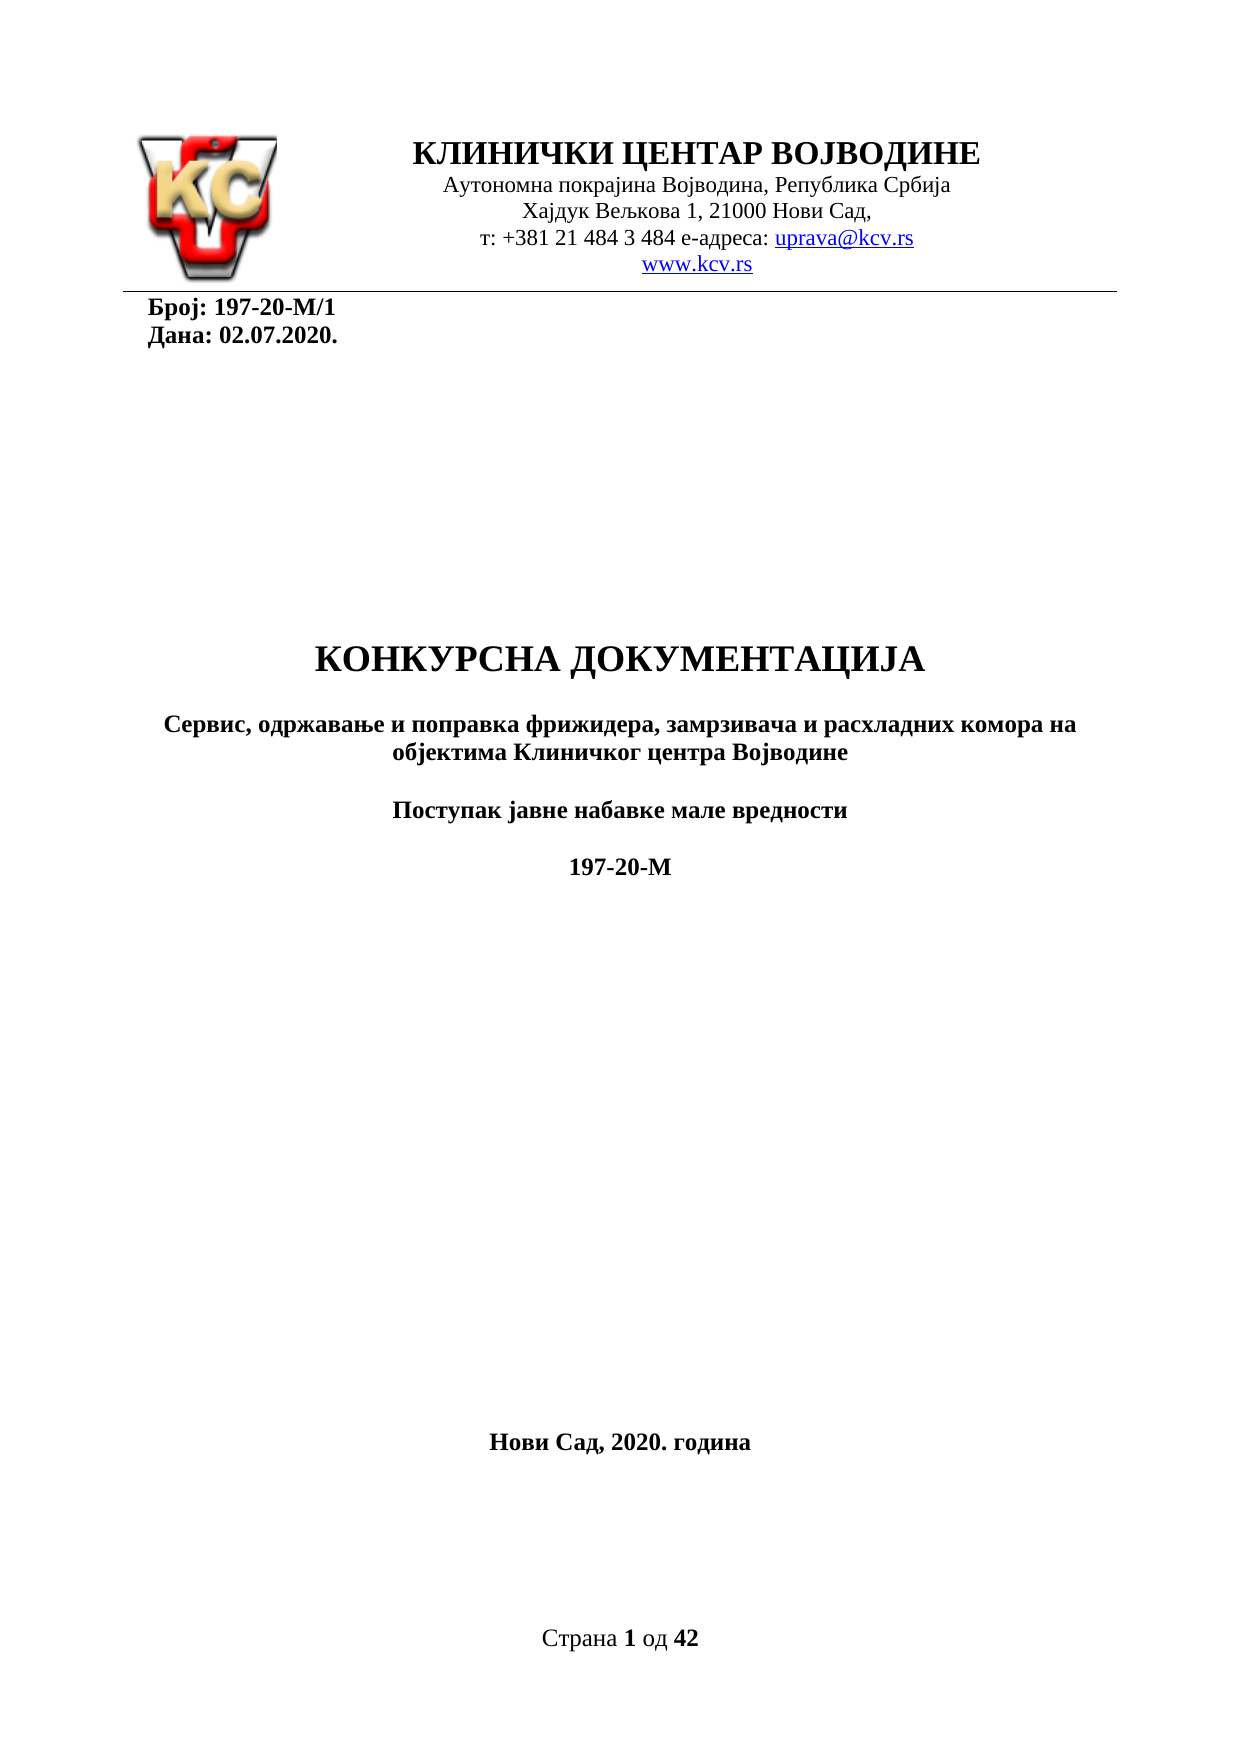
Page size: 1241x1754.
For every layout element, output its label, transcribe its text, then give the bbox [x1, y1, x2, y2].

text Сервис, одржавање и поправка фрижидера, замрзивача и расхладних комора на објектима Клиничког центра Војводине [148, 709, 1092, 766]
table_header [123, 133, 277, 291]
text КОНКУРСНА ДОКУМЕНТАЦИЈА [148, 637, 1092, 680]
text 197-20-М [148, 852, 1092, 881]
text Број: 197-20-M/1 [148, 292, 1092, 321]
table_header КЛИНИЧКИ ЦЕНТАР ВОЈВОДИНЕ Аутономна покрајина Војводина, Република Србија Хајдук Вељкова 1, 21000 Нови Сад, т: +381 21 484 3 484 е-адреса: uprava@kcv.rs www.kcv.rs [277, 133, 1117, 291]
text Нови Сад, 2020. година [148, 1427, 1092, 1456]
picture [134, 132, 277, 283]
text Дана: 02.07.2020. [148, 321, 1092, 349]
